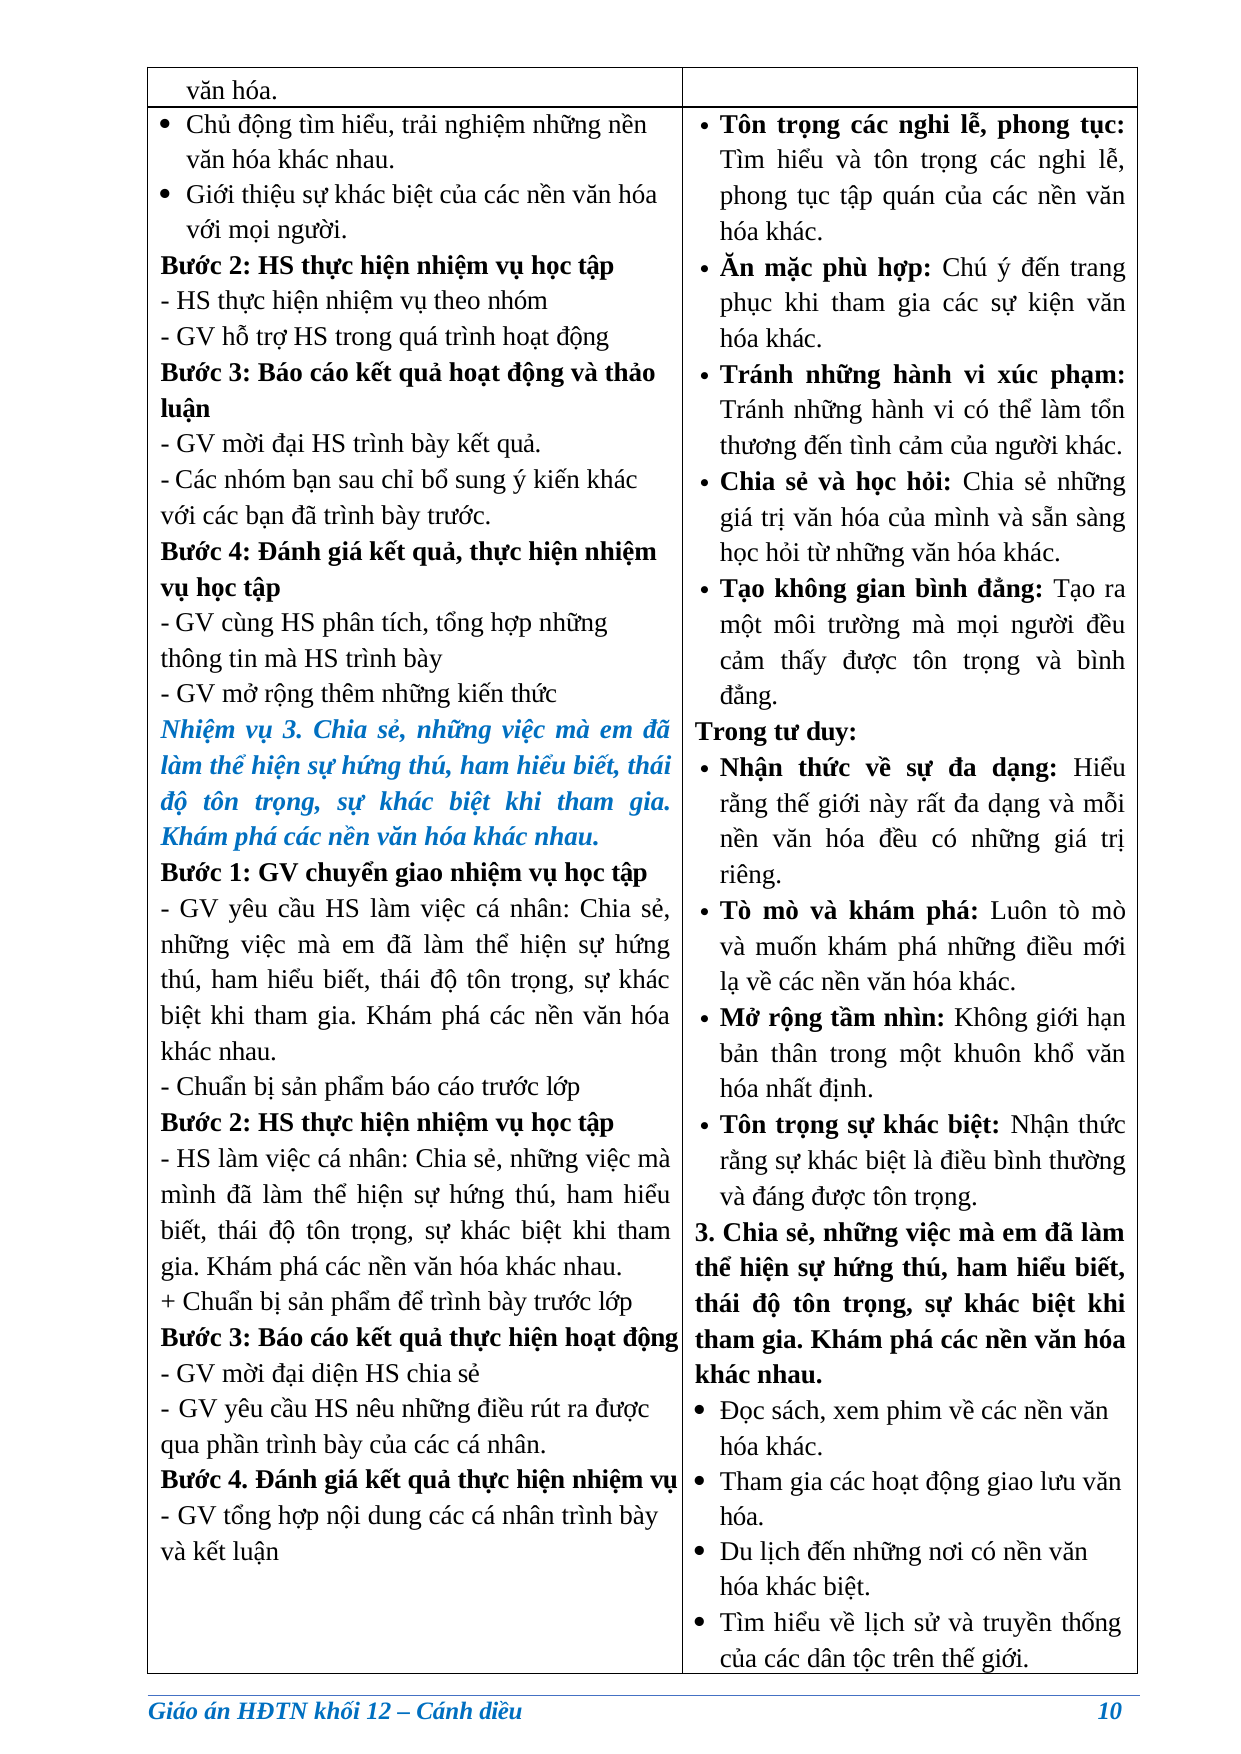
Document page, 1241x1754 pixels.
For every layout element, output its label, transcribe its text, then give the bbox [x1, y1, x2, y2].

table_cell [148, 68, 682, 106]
table_header Chủ động tìm hiểu, trải nghiệm những nền văn hóa khác nhau. Giới thiệu sự khác biệt của các nền văn hóa với mọi người. Bước 2: HS thực hiện nhiệm vụ học tập HS thực hiện nhiệm vụ theo nhóm GV hỗ trợ HS trong quá trình hoạt động Bước 3: Báo cáo kết quả hoạt động và thảo luận GV mời đại HS trình bày kết quả. Các nhóm bạn sau chỉ bổ sung ý kiến khác với các bạn đã trình bày trước. Bước 4: Đánh giá kết quả, thực hiện nhiệm vụ học tập GV cùng HS phân tích, tổng hợp những thông tin mà HS trình bày GV mở rộng thêm những kiến thức Nhiệm vụ 3. Chia sẻ, những việc mà em đã làm thể hiện sự hứng thú, ham hiểu biết, thái độ tôn trọng, sự khác biệt khi tham gia. Khám phá các nền văn hóa khác nhau. Bước 1: GV chuyển giao nhiệm vụ học tập GV yêu cầu HS làm việc cá nhân: Chia sẻ, những việc mà em đã làm thể hiện sự hứng thú, ham hiểu biết, thái độ tôn trọng, sự khác biệt khi tham gia. Khám phá các nền văn hóa khác nhau. Chuẩn bị sản phẩm báo cáo trước lớp Bước 2: HS thực hiện nhiệm vụ học tập HS làm việc cá nhân: Chia sẻ, những việc mà mình đã làm thể hiện sự hứng thú, ham hiểu biết, thái độ tôn trọng, sự khác biệt khi tham gia. Khám phá các nền văn hóa khác nhau. + Chuẩn bị sản phẩm để trình bày trước lớp Bước 3: Báo cáo kết quả thực hiện hoạt động GV mời đại diện HS chia sẻ GV yêu cầu HS nêu những điều rút ra được qua phần trình bày của các cá nhân. Bước 4. Đánh giá kết quả thực hiện nhiệm vụ GV tổng hợp nội dung các cá nhân trình bày và kết luận [148, 108, 682, 1673]
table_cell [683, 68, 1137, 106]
table_header Tôn trọng các nghi lễ, phong tục: Tìm hiểu và tôn trọng các nghi lễ, phong tục tập quán của các nền văn hóa khác. Ăn mặc phù hợp: Chú ý đến trang phục khi tham gia các sự kiện văn hóa khác. Tránh những hành vi xúc phạm: Tránh những hành vi có thể làm tổn thương đến tình cảm của người khác. Chia sẻ và học hỏi: Chia sẻ những giá trị văn hóa của mình và sẵn sàng học hỏi từ những văn hóa khác. Tạo không gian bình đẳng: Tạo ra một môi trường mà mọi người đều cảm thấy được tôn trọng và bình đẳng. Trong tư duy: Nhận thức về sự đa dạng: Hiểu rằng thế giới này rất đa dạng và mỗi nền văn hóa đều có những giá trị riêng. Tò mò và khám phá: Luôn tò mò và muốn khám phá những điều mới lạ về các nền văn hóa khác. Mở rộng tầm nhìn: Không giới hạn bản thân trong một khuôn khổ văn hóa nhất định. Tôn trọng sự khác biệt: Nhận thức rằng sự khác biệt là điều bình thường và đáng được tôn trọng. Chia sẻ, những việc mà em đã làm thể hiện sự hứng thú, ham hiểu biết, thái độ tôn trọng, sự khác biệt khi tham gia. Khám phá các nền văn hóa khác nhau. Đọc sách, xem phim về các nền văn hóa khác. Tham gia các hoạt động giao lưu văn hóa. Du lịch đến những nơi có nền văn hóa khác biệt. Tìm hiểu về lịch sử và truyền thống của các dân tộc trên thế giới. [683, 108, 1137, 1673]
